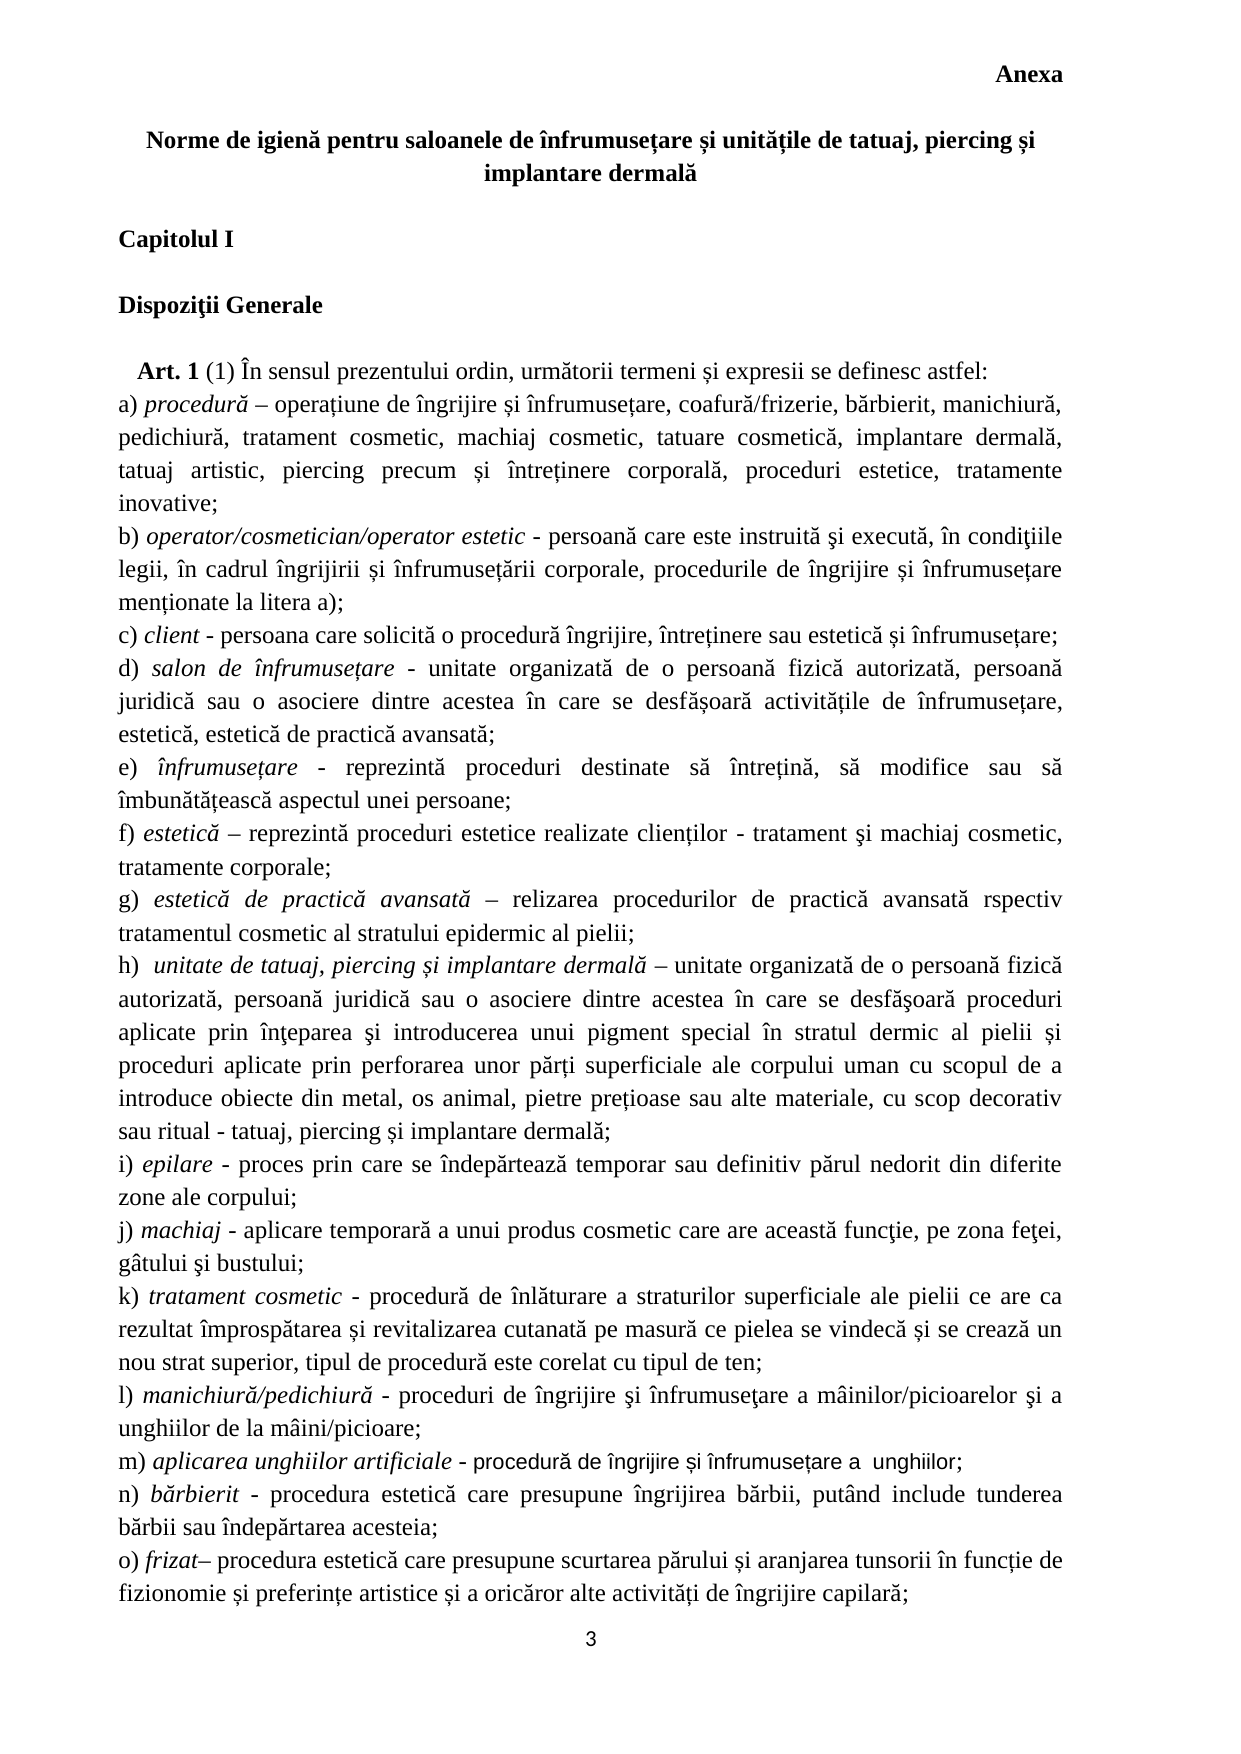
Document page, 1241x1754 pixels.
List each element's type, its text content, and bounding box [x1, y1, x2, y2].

text n) bărbierit - procedura estetică care presupune îngrijirea bărbii, putând include tunderea bărbii sau îndepărtarea acesteia; [118, 1479, 1063, 1541]
text f) estetică – reprezintă proceduri estetice realizate clienților - tratament şi machiaj cosmetic, tratamente corporale; [118, 818, 1063, 880]
text Dispoziţii Generale [118, 290, 1063, 319]
text Capitolul I [118, 224, 1063, 253]
text h) unitate de tatuaj, piercing și implantare dermală – unitate organizată de o persoană fizică autorizată, persoană juridică sau o asociere dintre acestea în care se desfăşoară proceduri aplicate prin înţeparea şi introducerea unui pigment special în stratul dermic al pielii și proceduri aplicate prin perforarea unor părți superficiale ale corpului uman cu scopul de a introduce obiecte din metal, os animal, pietre prețioase sau alte materiale, cu scop decorativ sau ritual - tatuaj, piercing și implantare dermală; [118, 951, 1063, 1144]
text c) client - persoana care solicită o procedură îngrijire, întreținere sau estetică și înfrumusețare; [118, 620, 1063, 649]
text b) operator/cosmetician/operator estetic - persoană care este instruită şi execută, în condiţiile legii, în cadrul îngrijirii și înfrumusețării corporale, procedurile de îngrijire și înfrumusețare menționate la litera a); [118, 521, 1063, 616]
list o) frizat– procedura estetică care presupune scurtarea părului și aranjarea tunsorii în funcție de fizionomie și preferințe artistice și a oricăror alte activități de îngrijire capilară; [118, 1545, 1063, 1607]
text k) tratament cosmetic - procedură de înlăturare a straturilor superficiale ale pielii ce are ca rezultat împrospătarea și revitalizarea cutanată pe masură ce pielea se vindecă și se crează un nou strat superior, tipul de procedură este corelat cu tipul de ten; [118, 1343, 1063, 1376]
text j) machiaj - aplicare temporară a unui produs cosmetic care are această funcţie, pe zona feţei, gâtului şi bustului; [118, 1215, 1063, 1277]
text g) estetică de practică avansată – relizarea procedurilor de practică avansată rspectiv tratamentul cosmetic al stratului epidermic al pielii; [118, 884, 1063, 946]
text Art. 1 (1) În sensul prezentului ordin, următorii termeni și expresii se definesc astfel: [118, 356, 1063, 385]
text l) manichiură/pedichiură - proceduri de îngrijire şi înfrumuseţare a mâinilor/picioarelor şi a unghiilor de la mâini/picioare; [118, 1380, 1063, 1442]
text d) salon de înfrumusețare - unitate organizată de o persoană fizică autorizată, persoană juridică sau o asociere dintre acestea în care se desfășoară activitățile de înfrumusețare, estetică, estetică de practică avansată; [118, 653, 1063, 748]
text Norme de igienă pentru saloanele de înfrumusețare și unitățile de tatuaj, piercing și implantare dermală [118, 125, 1063, 187]
text a) procedură – operațiune de îngrijire și înfrumusețare, coafură/frizerie, bărbierit, manichiură, pedichiură, tratament cosmetic, machiaj cosmetic, tatuare cosmetică, implantare dermală, tatuaj artistic, piercing precum și întreținere corporală, proceduri estetice, tratamente inovative; [118, 389, 1063, 517]
text e) înfrumusețare - reprezintă proceduri destinate să întrețină, să modifice sau să îmbunătățească aspectul unei persoane; [118, 752, 1063, 814]
text Anexa [118, 59, 1063, 88]
text i) epilare - proces prin care se îndepărtează temporar sau definitiv părul nedorit din diferite zone ale corpului; [118, 1149, 1063, 1211]
text k) tratament cosmetic - procedură de înlăturare a straturilor superficiale ale pielii ce are ca rezultat împrospătarea și revitalizarea cutanată pe masură ce pielea se vindecă și se crează un nou strat superior, tipul de procedură este corelat cu tipul de ten; [118, 1281, 1063, 1314]
text m) aplicarea unghiilor artificiale - procedură de îngrijire și înfrumusețare a unghiilor; [118, 1446, 1063, 1475]
